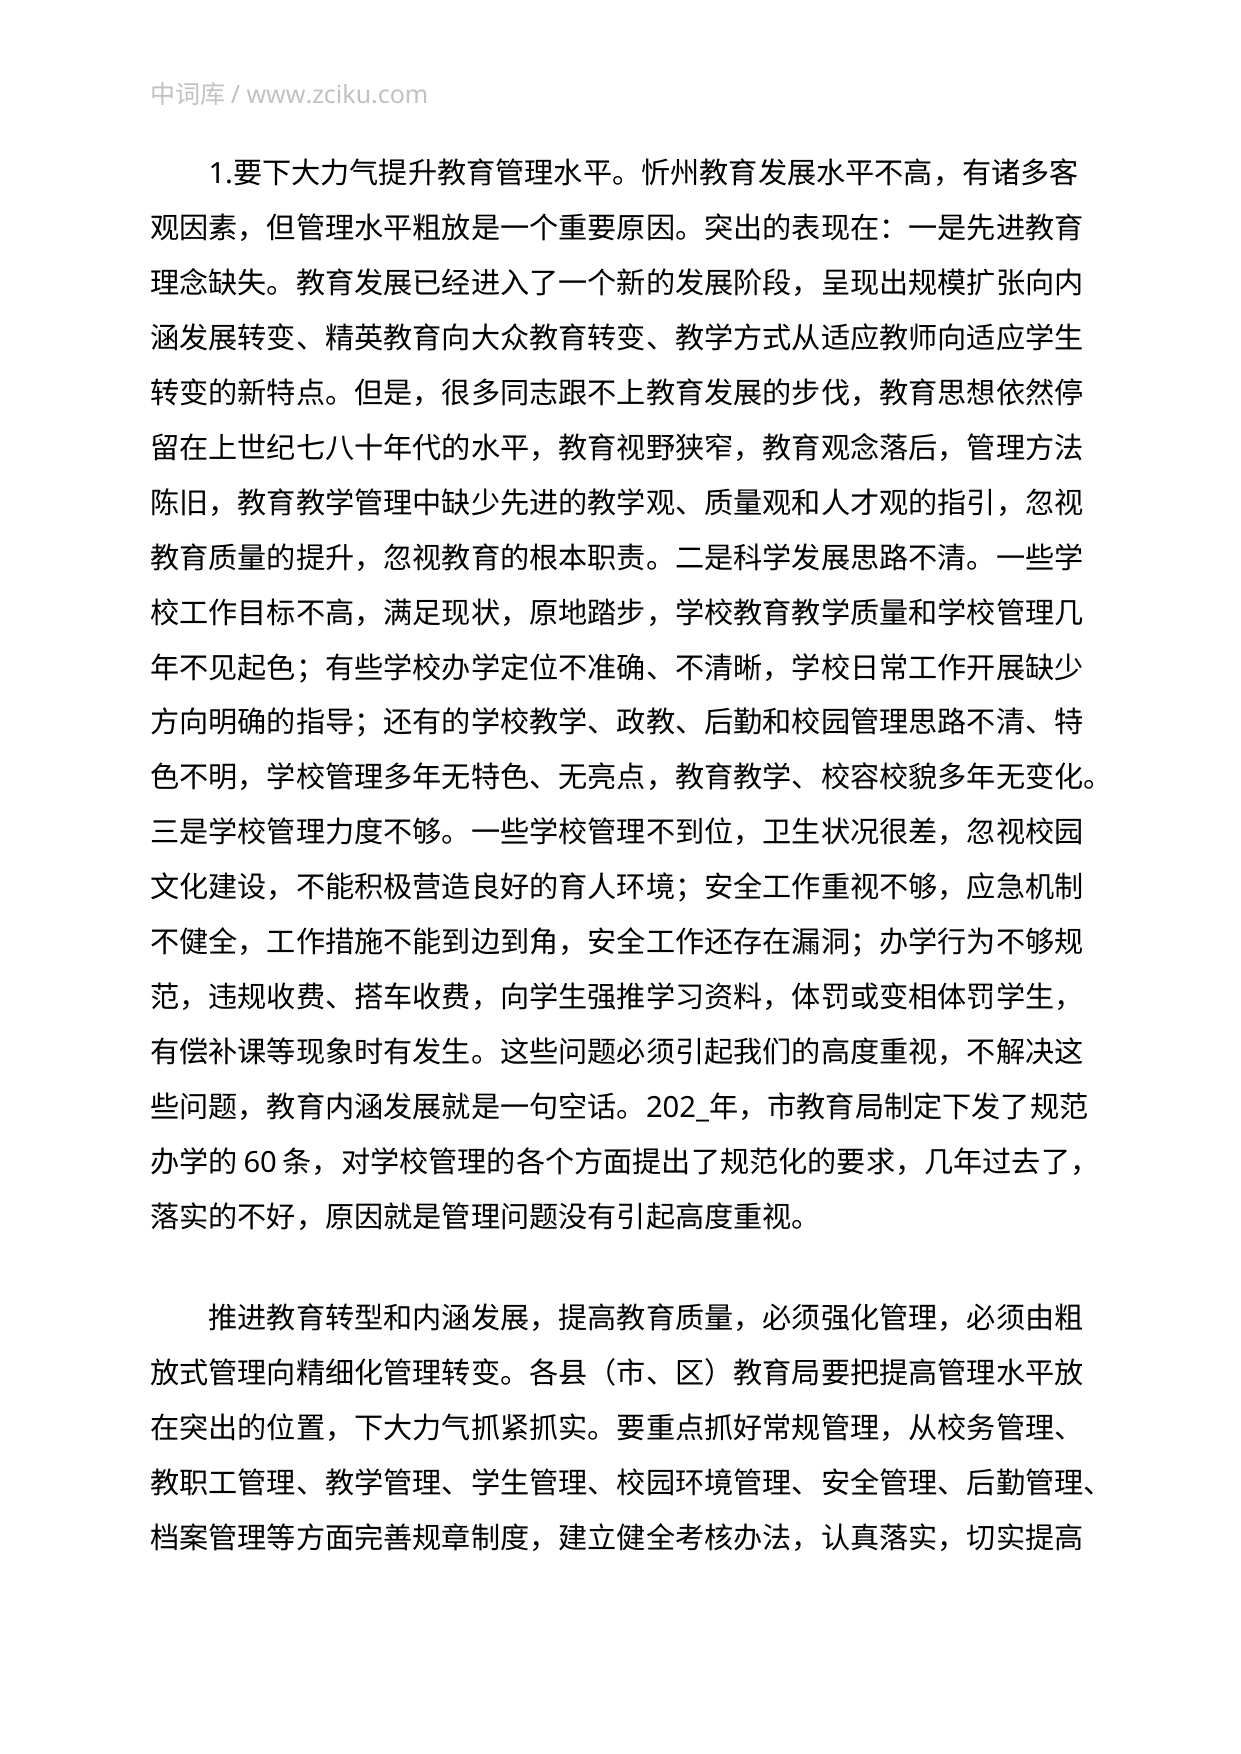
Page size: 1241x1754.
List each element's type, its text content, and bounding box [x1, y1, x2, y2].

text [150, 1295, 1090, 1557]
text 1.要下大力气提升教育管理水平。忻州教育发展水平不高，有诸多客观因素，但管理水平粗放是一个重要原因。突出的表现在：一是先进教育理念缺失。教育发展已经进入了一个新的发展阶段，呈现出规模扩张向内涵发展转变、精英教育向大众教育转变、教学方式从适应教师向适应学生转变的新特点。但是，很多同志跟不上教育发展的步伐，教育思想依然停留在上世纪七八十年代的水平，教育视野狭窄，教育观念落后，管理方法陈旧，教育教学管理中缺少先进的教学观、质量观和人才观的指引，忽视教育质量的提升，忽视教育的根本职责。二是科学发展思路不清。一些学校工作目标不高，满足现状，原地踏步，学校教育教学质量和学校管理几年不见起色；有些学校办学定位不准确、不清晰，学校日常工作开展缺少方向明确的指导；还有的学校教学、政教、后勤和校园管理思路不清、特色不明，学校管理多年无特色、无亮点，教育教学、校容校貌多年无变化。三是学校管理力度不够。一些学校管理不到位，卫生状况很差，忽视校园文化建设，不能积极营造良好的育人环境；安全工作重视不够，应急机制不健全，工作措施不能到边到角，安全工作还存在漏洞；办学行为不够规范，违规收费、搭车收费，向学生强推学习资料，体罚或变相体罚学生，有偿补课等现象时有发生。这些问题必须引起我们的高度重视，不解决这些问题，教育内涵发展就是一句空话。202_年，市教育局制定下发了规范办学的60条，对学校管理的各个方面提出了规范化的要求，几年过去了，落实的不好，原因就是管理问题没有引起高度重视。 [150, 150, 1090, 1236]
